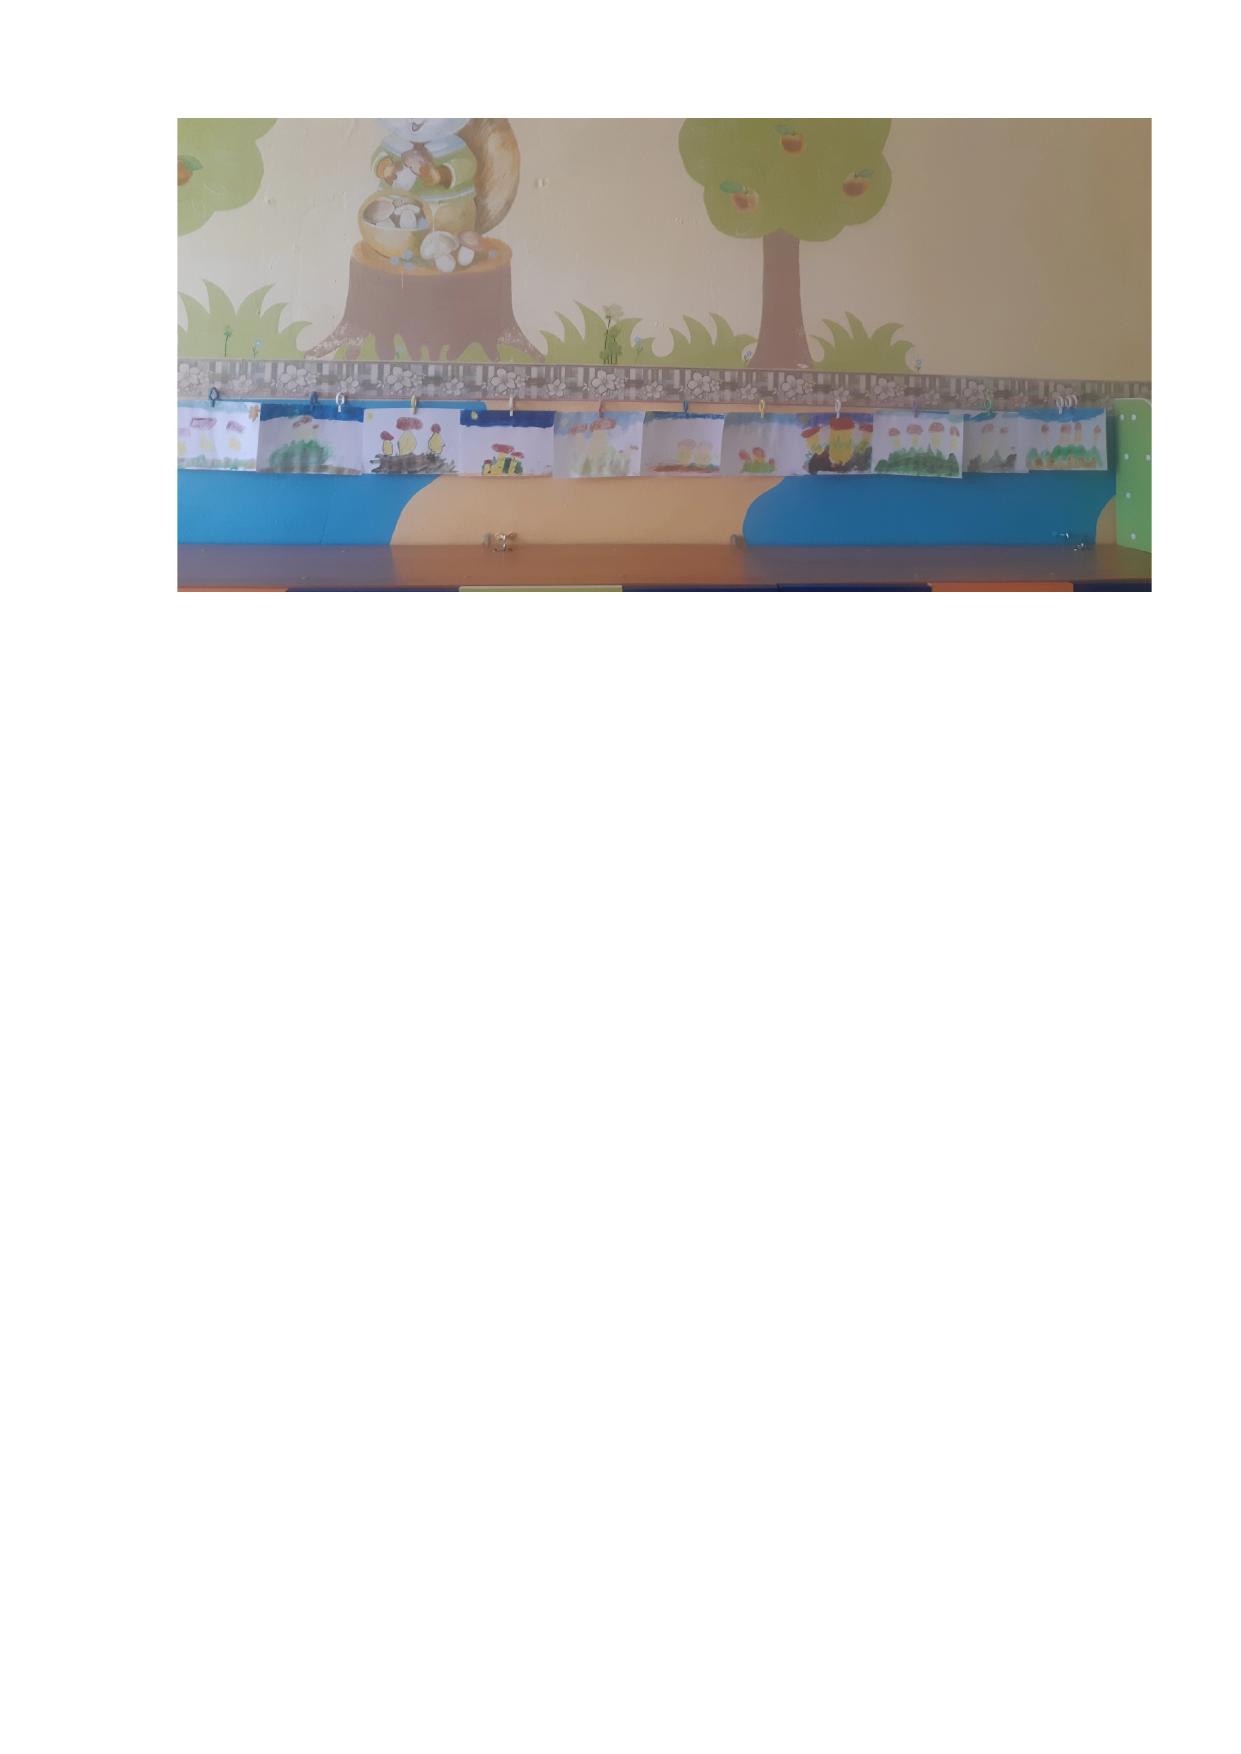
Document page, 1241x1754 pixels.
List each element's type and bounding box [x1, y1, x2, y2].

picture [177, 118, 1152, 592]
